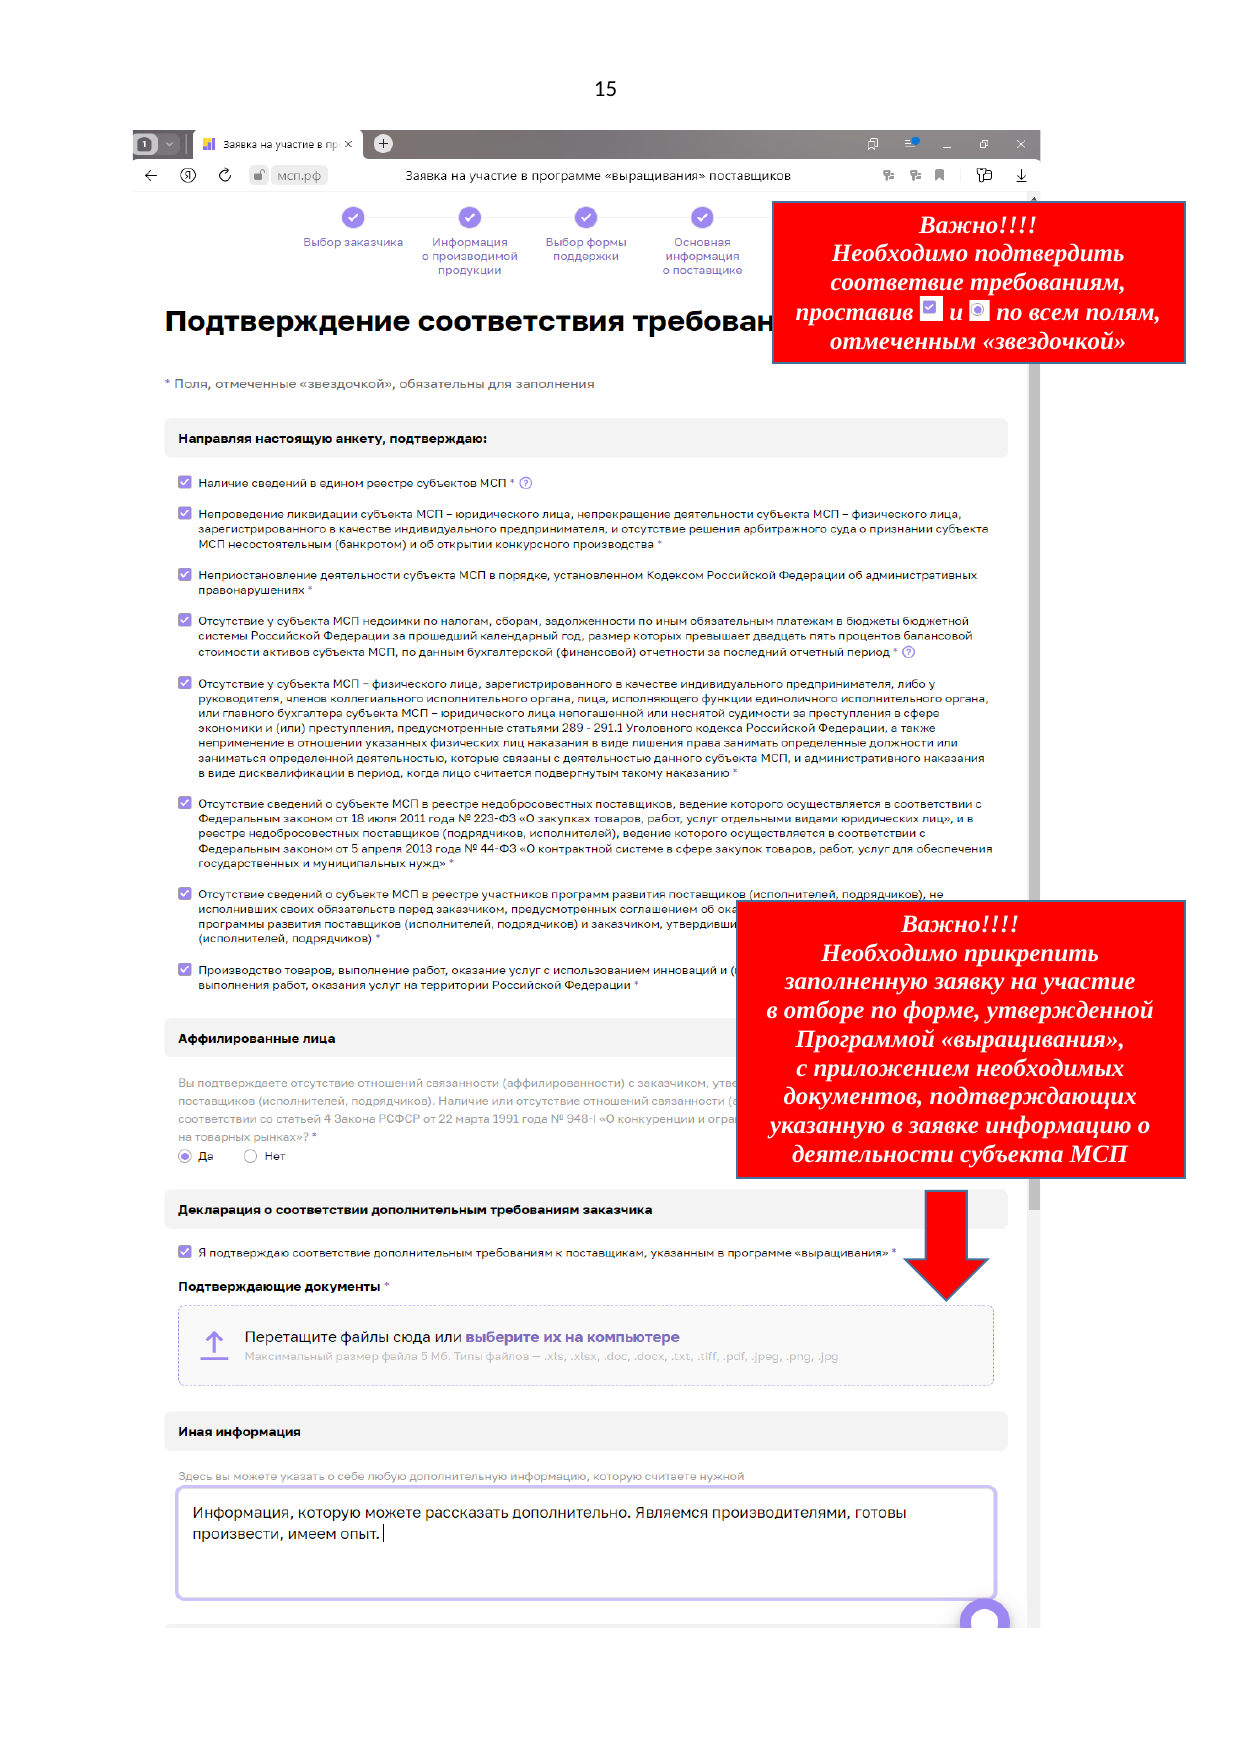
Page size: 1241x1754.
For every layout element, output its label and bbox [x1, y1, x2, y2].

picture [969, 300, 990, 321]
picture [919, 296, 943, 321]
picture [132, 130, 1041, 1628]
